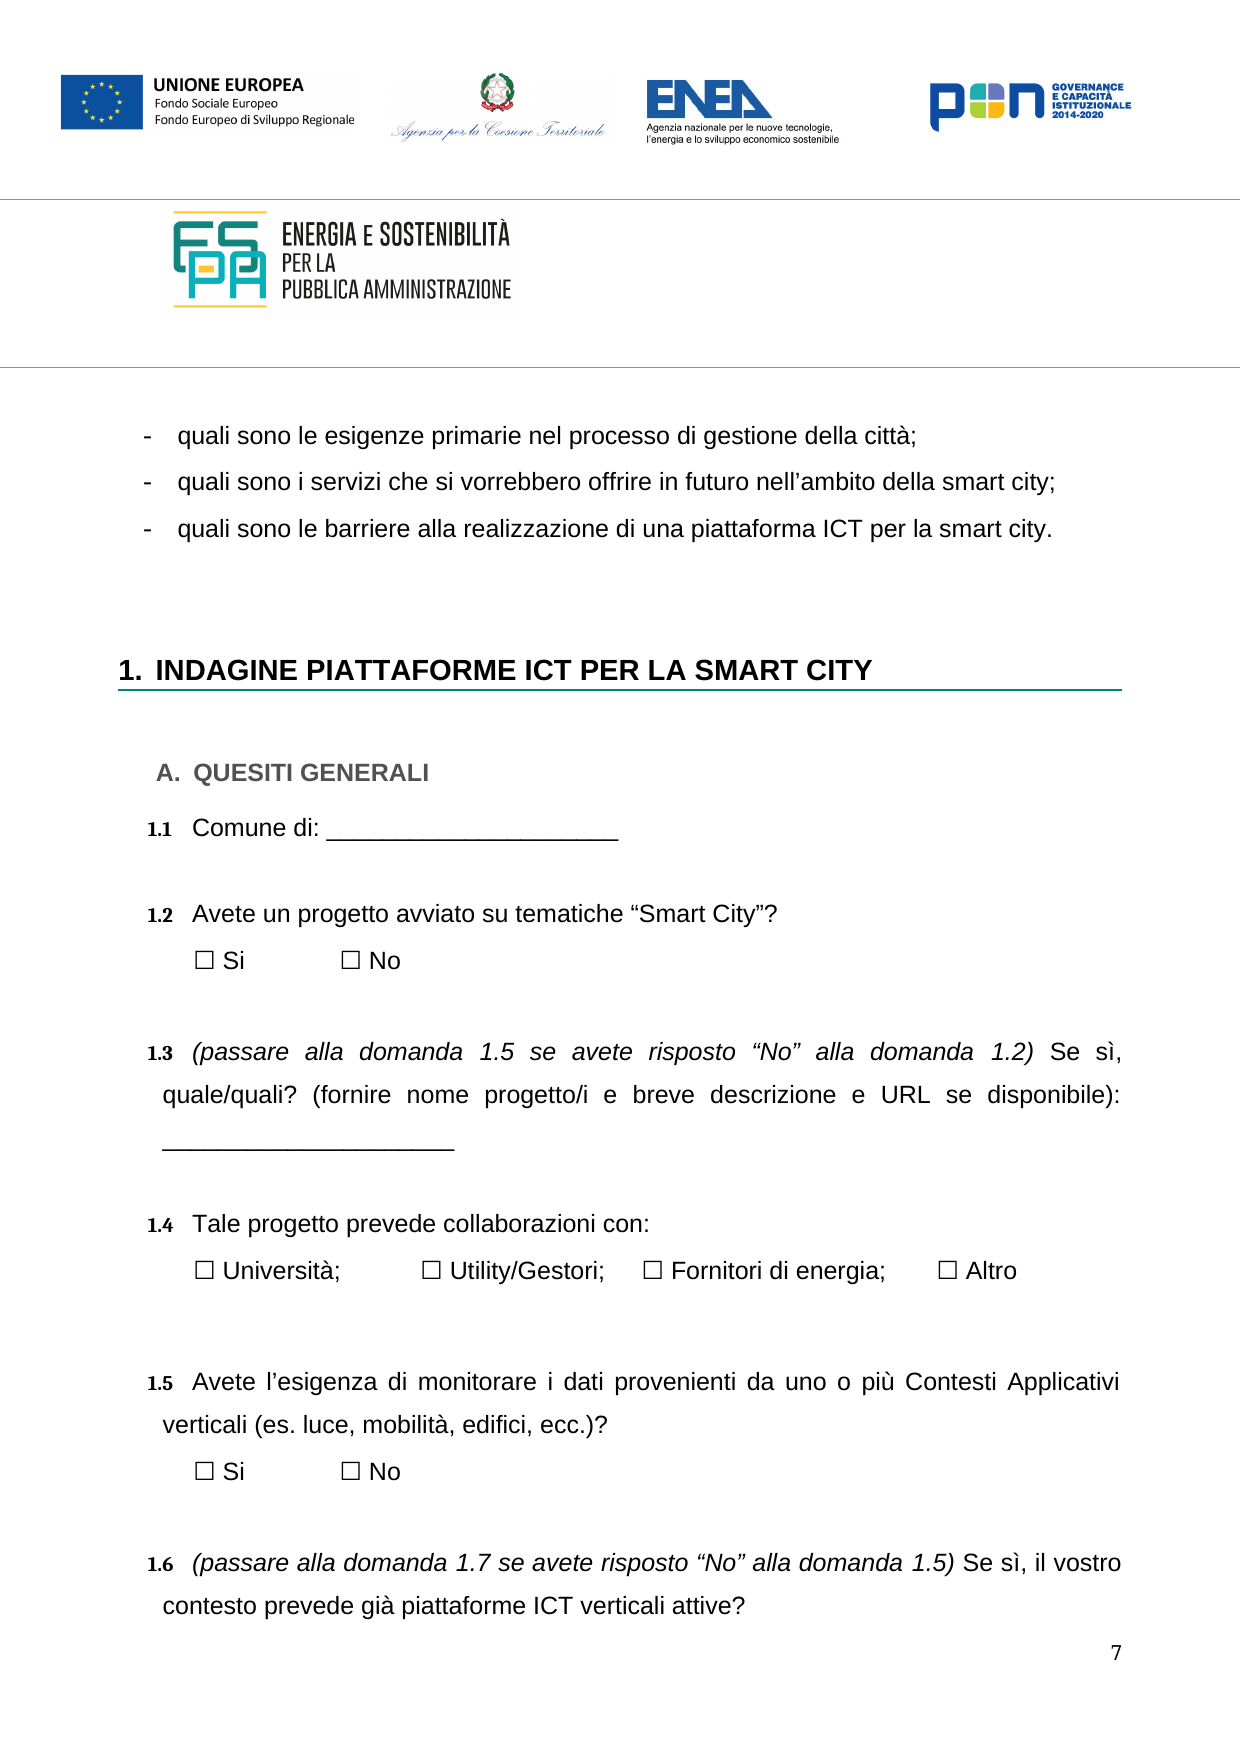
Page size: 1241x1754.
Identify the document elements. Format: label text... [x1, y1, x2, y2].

subtitle QUESITI GENERALI [156, 757, 1122, 786]
list Università; Utility/Gestori; Fornitori di energia; Altro [193, 1252, 1122, 1286]
list Comune di: _____________________ [148, 813, 1122, 842]
picture [641, 73, 845, 151]
picture [59, 73, 355, 131]
list quali sono le barriere alla realizzazione di una piattaforma ICT per la smart city. [140, 513, 1122, 544]
list Si No [193, 942, 1122, 977]
list (passare alla domanda 1.7 se avete risposto “No” alla domanda 1.5) Se sì, il vostro contesto prevede già piattaforme ICT verticali attive? [148, 1548, 1122, 1619]
list Avete un progetto avviato su tematiche “Smart City”? [148, 899, 1122, 928]
subtitle INDAGINE PIATTAFORME ICT PER LA SMART CITY [118, 653, 1122, 689]
list Tale progetto prevede collaborazioni con: [148, 1209, 1122, 1238]
list (passare alla domanda 1.5 se avete risposto “No” alla domanda 1.2) Se sì, quale/quali? (fornire nome progetto/i e breve descrizione e URL se disponibile): _____________________ [148, 1037, 1122, 1152]
list Avete l’esigenza di monitorare i dati provenienti da uno o più Contesti Applicativi verticali (es. luce, mobilità, edifici, ecc.)? [148, 1367, 1122, 1439]
list Si No [193, 1453, 1122, 1488]
picture [162, 200, 520, 319]
list quali sono i servizi che si vorrebbero offrire in futuro nell’ambito della smart city; [140, 467, 1122, 498]
list quali sono le esigenze primarie nel processo di gestione della città; [140, 421, 1122, 452]
picture [914, 73, 1138, 140]
picture [384, 73, 611, 142]
